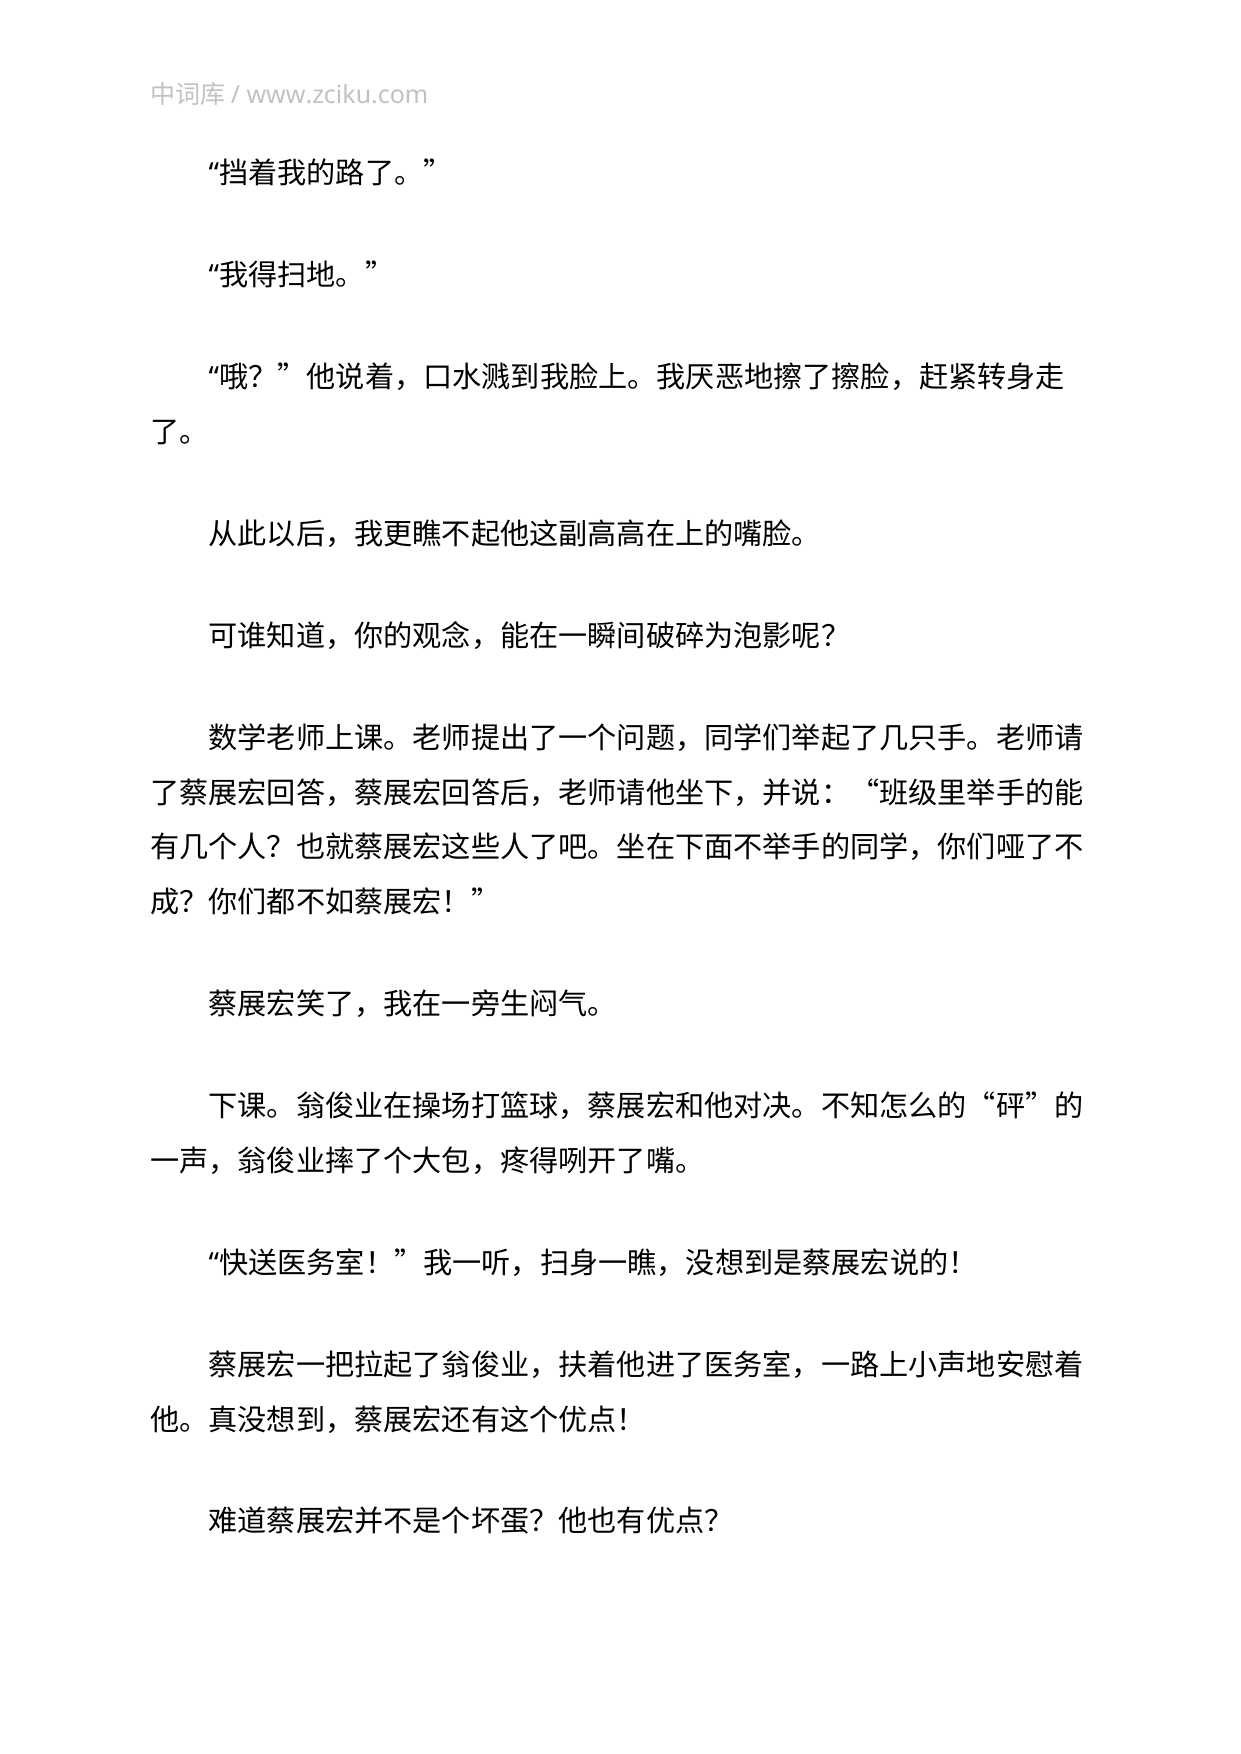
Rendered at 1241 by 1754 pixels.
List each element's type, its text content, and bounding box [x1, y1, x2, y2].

text 从此以后，我更瞧不起他这副高高在上的嘴脸。 [150, 511, 1090, 553]
text 蔡展宏笑了，我在一旁生闷气。 [150, 981, 1090, 1023]
text 难道蔡展宏并不是个坏蛋？他也有优点？ [150, 1498, 1090, 1540]
text “哦？”他说着，口水溅到我脸上。我厌恶地擦了擦脸，赶紧转身走了。 [150, 354, 1090, 451]
text “挡着我的路了。” [150, 150, 1090, 192]
text 数学老师上课。老师提出了一个问题，同学们举起了几只手。老师请了蔡展宏回答，蔡展宏回答后，老师请他坐下，并说：“班级里举手的能有几个人？也就蔡展宏这些人了吧。坐在下面不举手的同学，你们哑了不成？你们都不如蔡展宏！” [150, 714, 1090, 921]
text 下课。翁俊业在操场打篮球，蔡展宏和他对决。不知怎么的“砰”的一声，翁俊业摔了个大包，疼得咧开了嘴。 [150, 1082, 1090, 1180]
text “快送医务室！”我一听，扫身一瞧，没想到是蔡展宏说的！ [150, 1239, 1090, 1282]
text “我得扫地。” [150, 252, 1090, 294]
text 可谁知道，你的观念，能在一瞬间破碎为泡影呢？ [150, 612, 1090, 655]
text 蔡展宏一把拉起了翁俊业，扶着他进了医务室，一路上小声地安慰着他。真没想到，蔡展宏还有这个优点！ [150, 1341, 1090, 1438]
